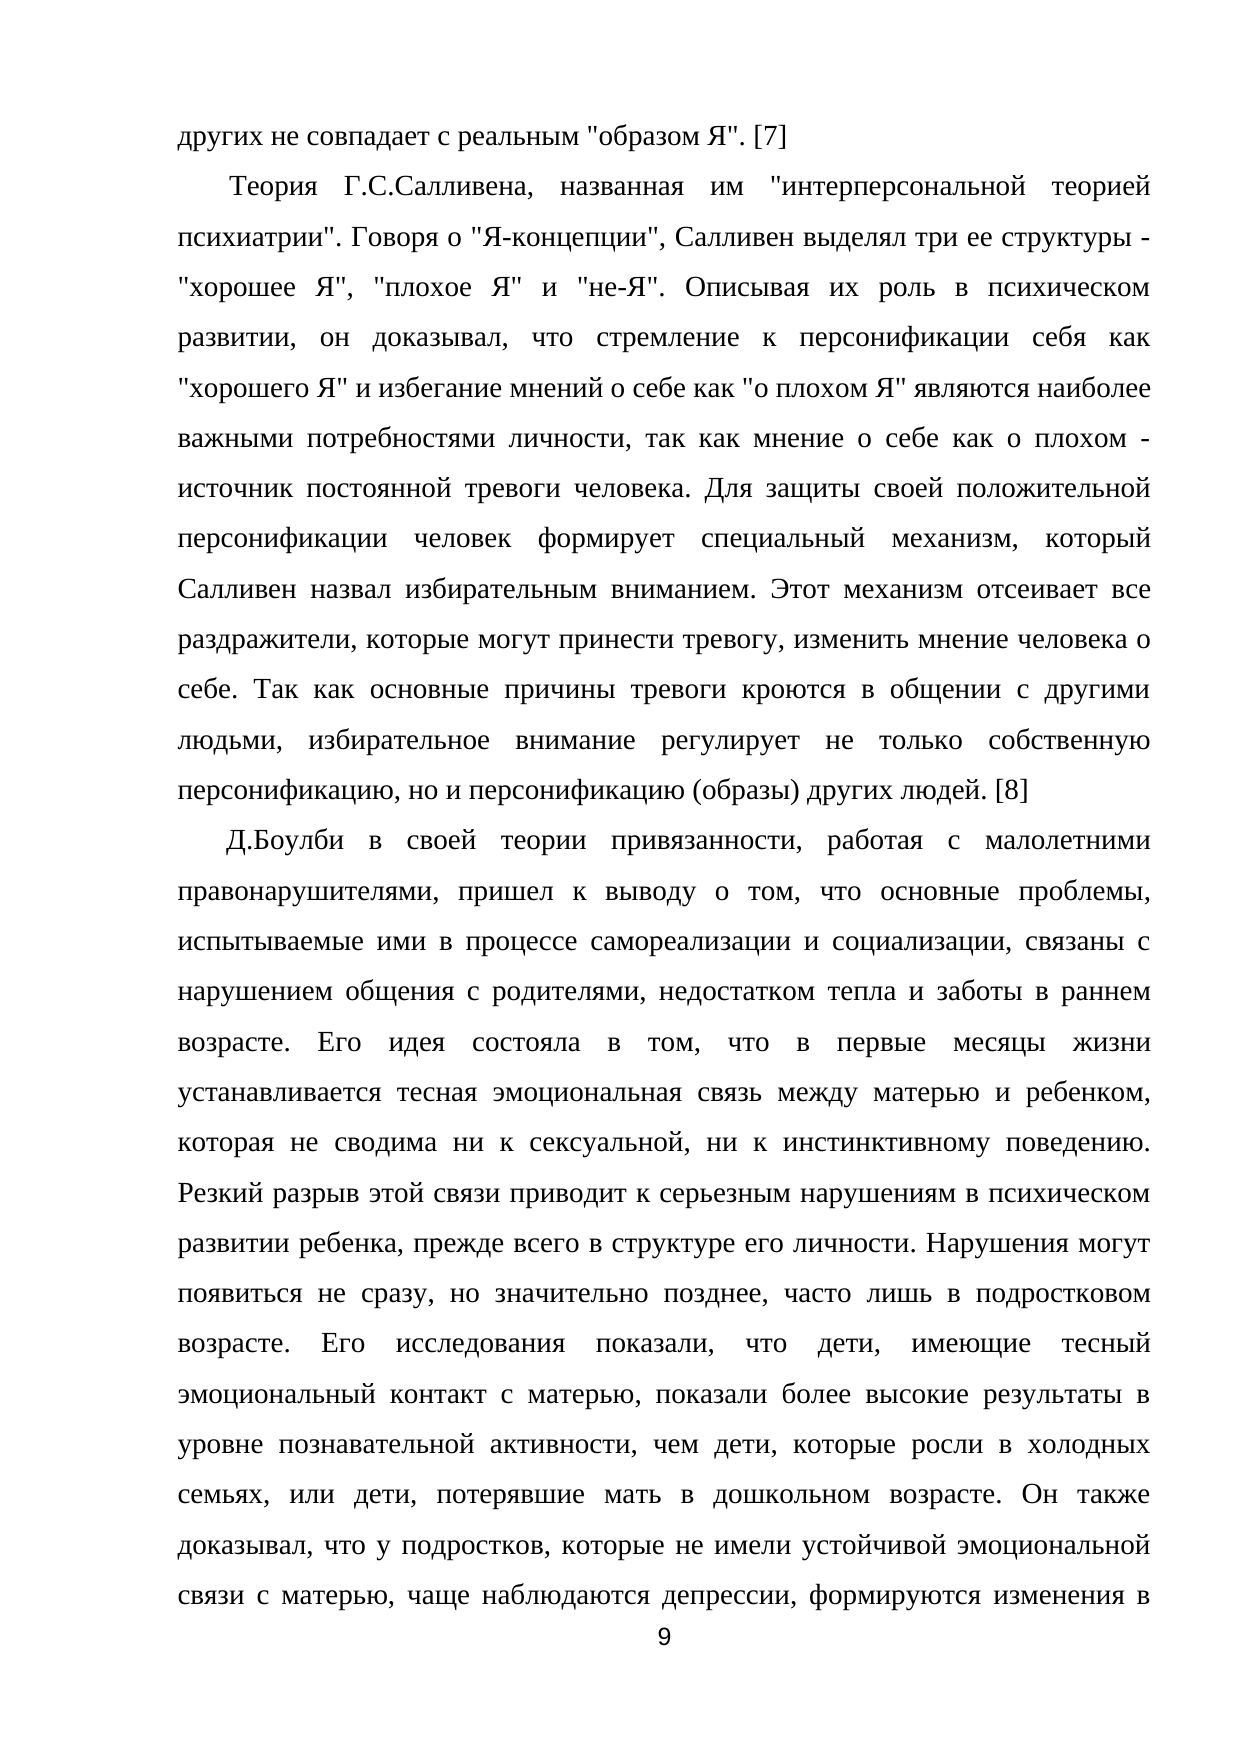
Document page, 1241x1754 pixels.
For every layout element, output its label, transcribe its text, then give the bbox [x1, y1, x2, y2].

text Теория Г.С.Салливена, названная им "интерперсональной теорией психиатрии". Говоря о "Я-концепции", Салливен выделял три ее структуры - "хорошее Я", "плохое Я" и "не-Я". Описывая их роль в психическом развитии, он доказывал, что стремление к персонификации себя как "хорошего Я" и избегание мнений о себе как "о плохом Я" являются наиболее важными потребностями личности, так как мнение о себе как о плохом - источник постоянной тревоги человека. Для защиты своей положительной персонификации человек формирует специальный механизм, который Салливен назвал избирательным вниманием. Этот механизм отсеивает все раздражители, которые могут принести тревогу, изменить мнение человека о себе. Так как основные причины тревоги кроются в общении с другими людьми, избирательное внимание регулирует не только собственную персонификацию, но и персонификацию (образы) других людей. [8] [177, 168, 1152, 806]
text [177, 118, 1152, 152]
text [177, 822, 1152, 1611]
